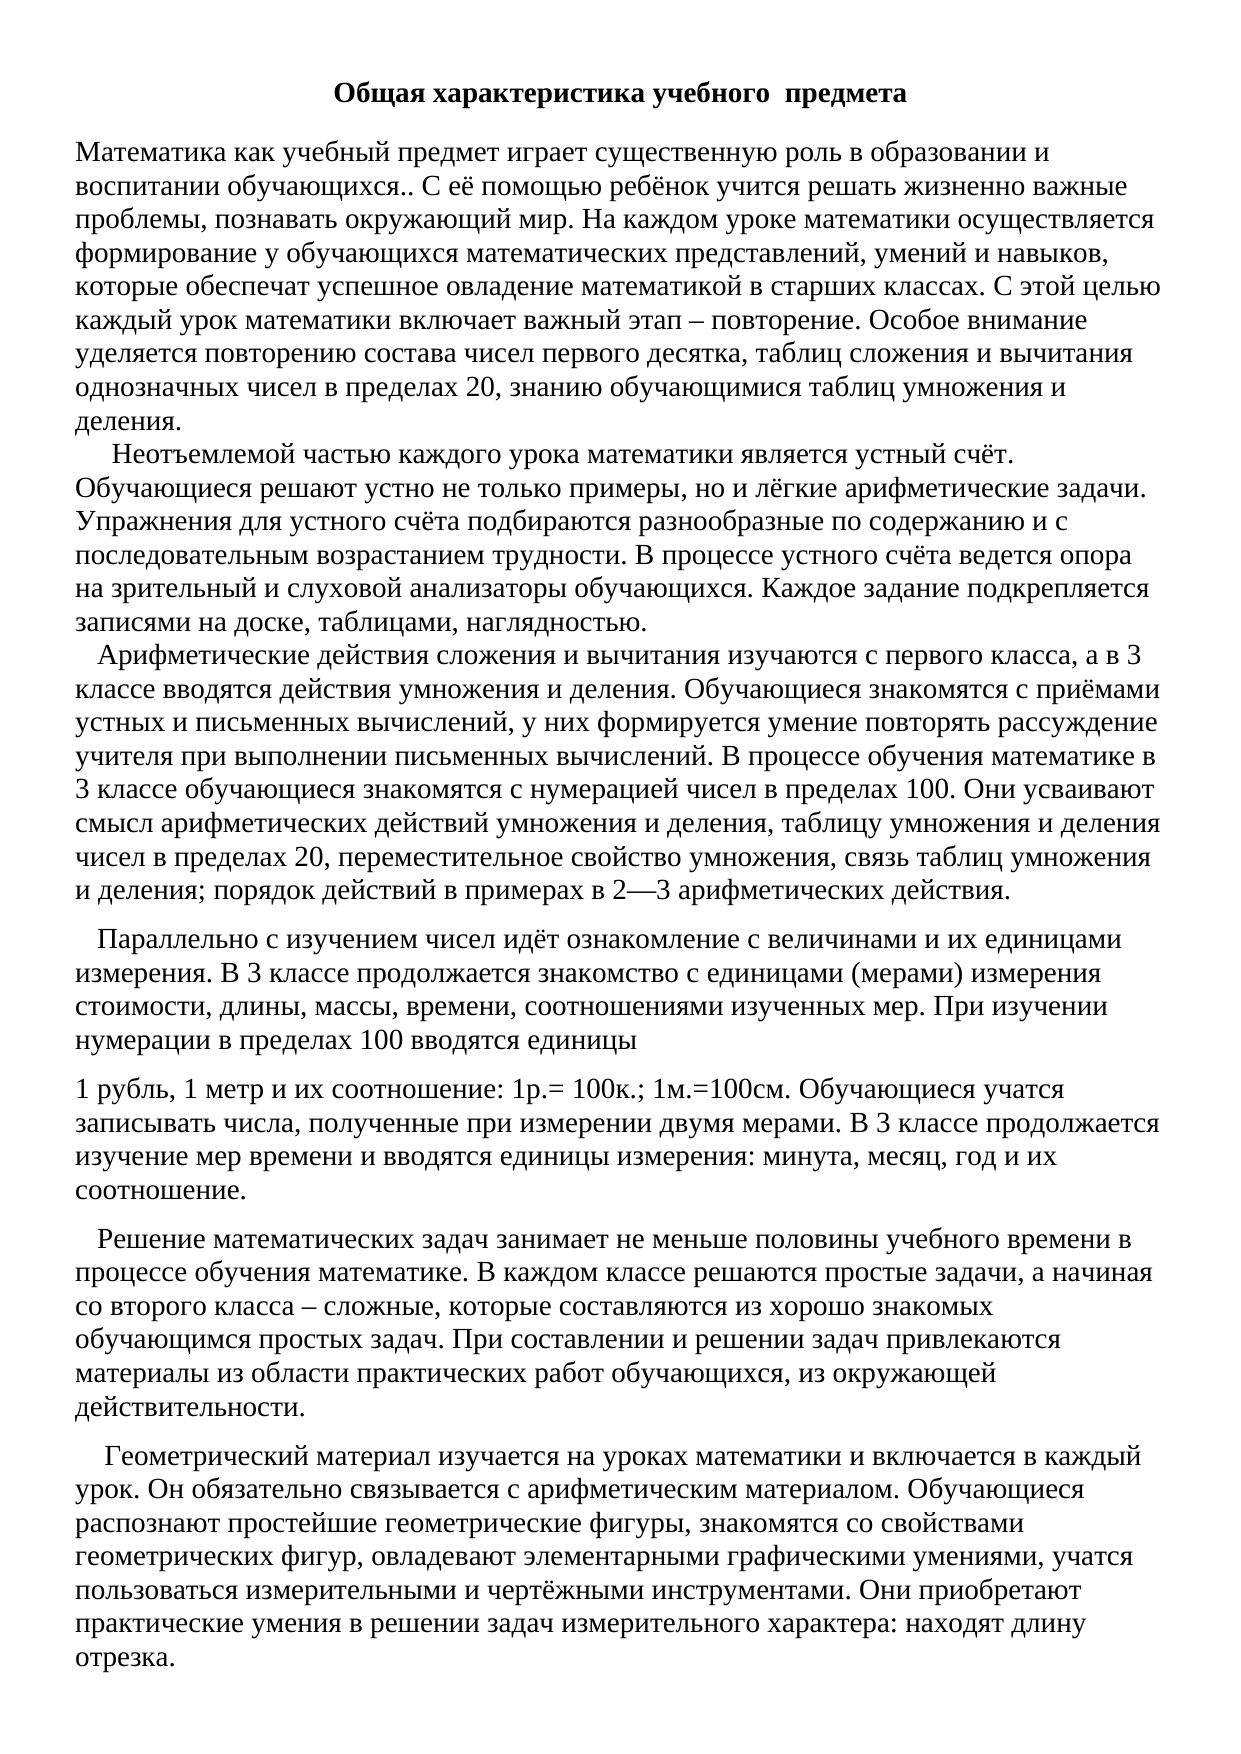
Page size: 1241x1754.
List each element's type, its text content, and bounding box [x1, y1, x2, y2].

text Обучающиеся решают устно не только примеры, но и лёгкие арифметические задачи. Упражнения для устного счёта подбираются разнообразные по содержанию и с последовательным возрастанием трудности. В процессе устного счёта ведется опора на зрительный и слуховой анализаторы обучающихся. Каждое задание подкрепляется записями на доске, таблицами, наглядностью. [75, 470, 1165, 637]
text 1 рубль, 1 метр и их соотношение: 1р.= 100к.; 1м.=100см. Обучающиеся учатся записывать числа, полученные при измерении двумя мерами. В 3 классе продолжается изучение мер времени и вводятся единицы измерения: минута, месяц, год и их соотношение. [75, 1071, 1165, 1205]
text Неотъемлемой частью каждого урока математики является устный счёт. [75, 436, 1165, 470]
text Математика как учебный предмет играет существенную роль в образовании и воспитании обучающихся.. С её помощью ребёнок учится решать жизненно важные проблемы, познавать окружающий мир. На каждом уроке математики осуществляется формирование у обучающихся математических представлений, умений и навыков, которые обеспечат успешное овладение математикой в старших классах. С этой целью каждый урок математики включает важный этап – повторение. Особое внимание уделяется повторению состава чисел первого десятка, таблиц сложения и вычитания однозначных чисел в пределах 20, знанию обучающимися таблиц умножения и деления. [75, 134, 1165, 436]
text Решение математических задач занимает не меньше половины учебного времени в процессе обучения математике. В каждом классе решаются простые задачи, а начиная со второго класса – сложные, которые составляются из хорошо знакомых обучающимся простых задач. При составлении и решении задач привлекаются материалы из области практических работ обучающихся, из окружающей действительности. [75, 1221, 1165, 1422]
text Общая характеристика учебного предмета [75, 75, 1165, 108]
text Арифметические действия сложения и вычитания изучаются с первого класса, а в 3 классе вводятся действия умножения и деления. Обучающиеся знакомятся с приёмами устных и письменных вычислений, у них формируется умение повторять рассуждение учителя при выполнении письменных вычислений. В процессе обучения математике в 3 классе обучающиеся знакомятся с нумерацией чисел в пределах 100. Они усваивают смысл арифметических действий умножения и деления, таблицу умножения и деления чисел в пределах 20, переместительное свойство умножения, связь таблиц умножения и деления; порядок действий в примерах в 2—3 арифметических действия. [75, 637, 1165, 906]
text Параллельно с изучением чисел идёт ознакомление с величинами и их единицами измерения. В 3 классе продолжается знакомство с единицами (мерами) измерения стоимости, длины, массы, времени, соотношениями изученных мер. При изучении нумерации в пределах 100 вводятся единицы [75, 921, 1165, 1056]
text Геометрический материал изучается на уроках математики и включается в каждый урок. Он обязательно связывается с арифметическим материалом. Обучающиеся распознают простейшие геометрические фигуры, знакомятся со свойствами геометрических фигур, овладевают элементарными графическими умениями, учатся пользоваться измерительными и чертёжными инструментами. Они приобретают практические умения в решении задач измерительного характера: находят длину отрезка. [75, 1438, 1165, 1673]
